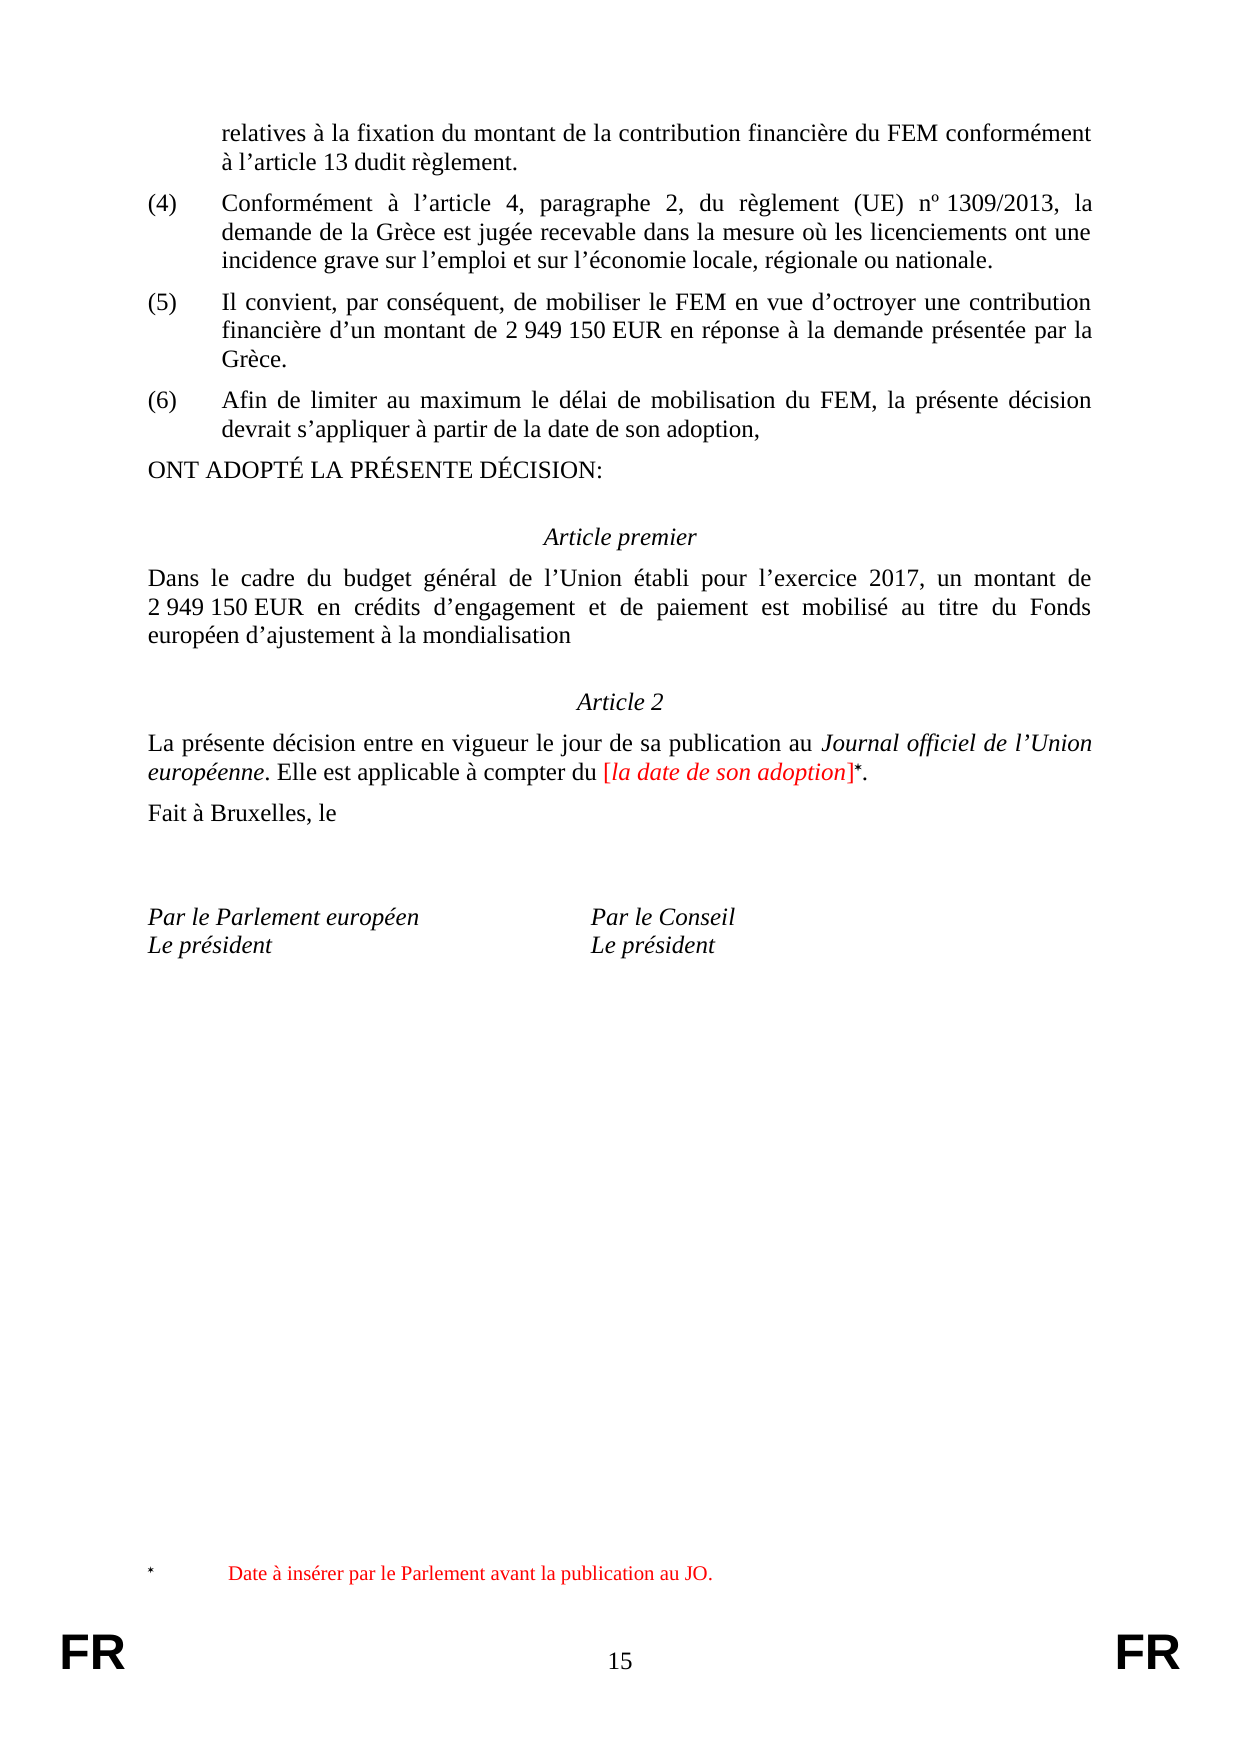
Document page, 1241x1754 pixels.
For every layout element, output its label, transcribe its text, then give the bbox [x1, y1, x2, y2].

text Fait à Bruxelles, le [148, 798, 1093, 827]
text (4) Conformément à l’article 4, paragraphe 2, du règlement (UE) nº 1309/2013, la demande de la Grèce est jugée recevable dans la mesure où les licenciements ont une incidence grave sur l’emploi et sur l’économie locale, régionale ou nationale. [148, 188, 1093, 274]
text Le président Le président [148, 931, 1093, 959]
text (6) Afin de limiter au maximum le délai de mobilisation du FEM, la présente décision devrait s’appliquer à partir de la date de son adoption, [148, 386, 1093, 443]
text La présente décision entre en vigueur le jour de sa publication au Journal officiel de l’Union européenne. Elle est applicable à compter du [la date de son adoption]. [148, 728, 1093, 786]
text (5) Il convient, par conséquent, de mobiliser le FEM en vue d’octroyer une contribution financière d’un montant de 2 949 150 EUR en réponse à la demande présentée par la Grèce. [148, 287, 1093, 373]
text ONT ADOPTÉ LA PRÉSENTE DÉCISION: [148, 456, 1093, 484]
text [148, 118, 1093, 176]
text Par le Parlement européen Par le Conseil [148, 902, 1093, 931]
text Dans le cadre du budget général de l’Union établi pour l’exercice 2017, un montant de 2 949 150 EUR en crédits d’engagement et de paiement est mobilisé au titre du Fonds européen d’ajustement à la mondialisation [148, 563, 1093, 649]
text Article premier [148, 522, 1093, 551]
text Article 2 [148, 687, 1093, 716]
